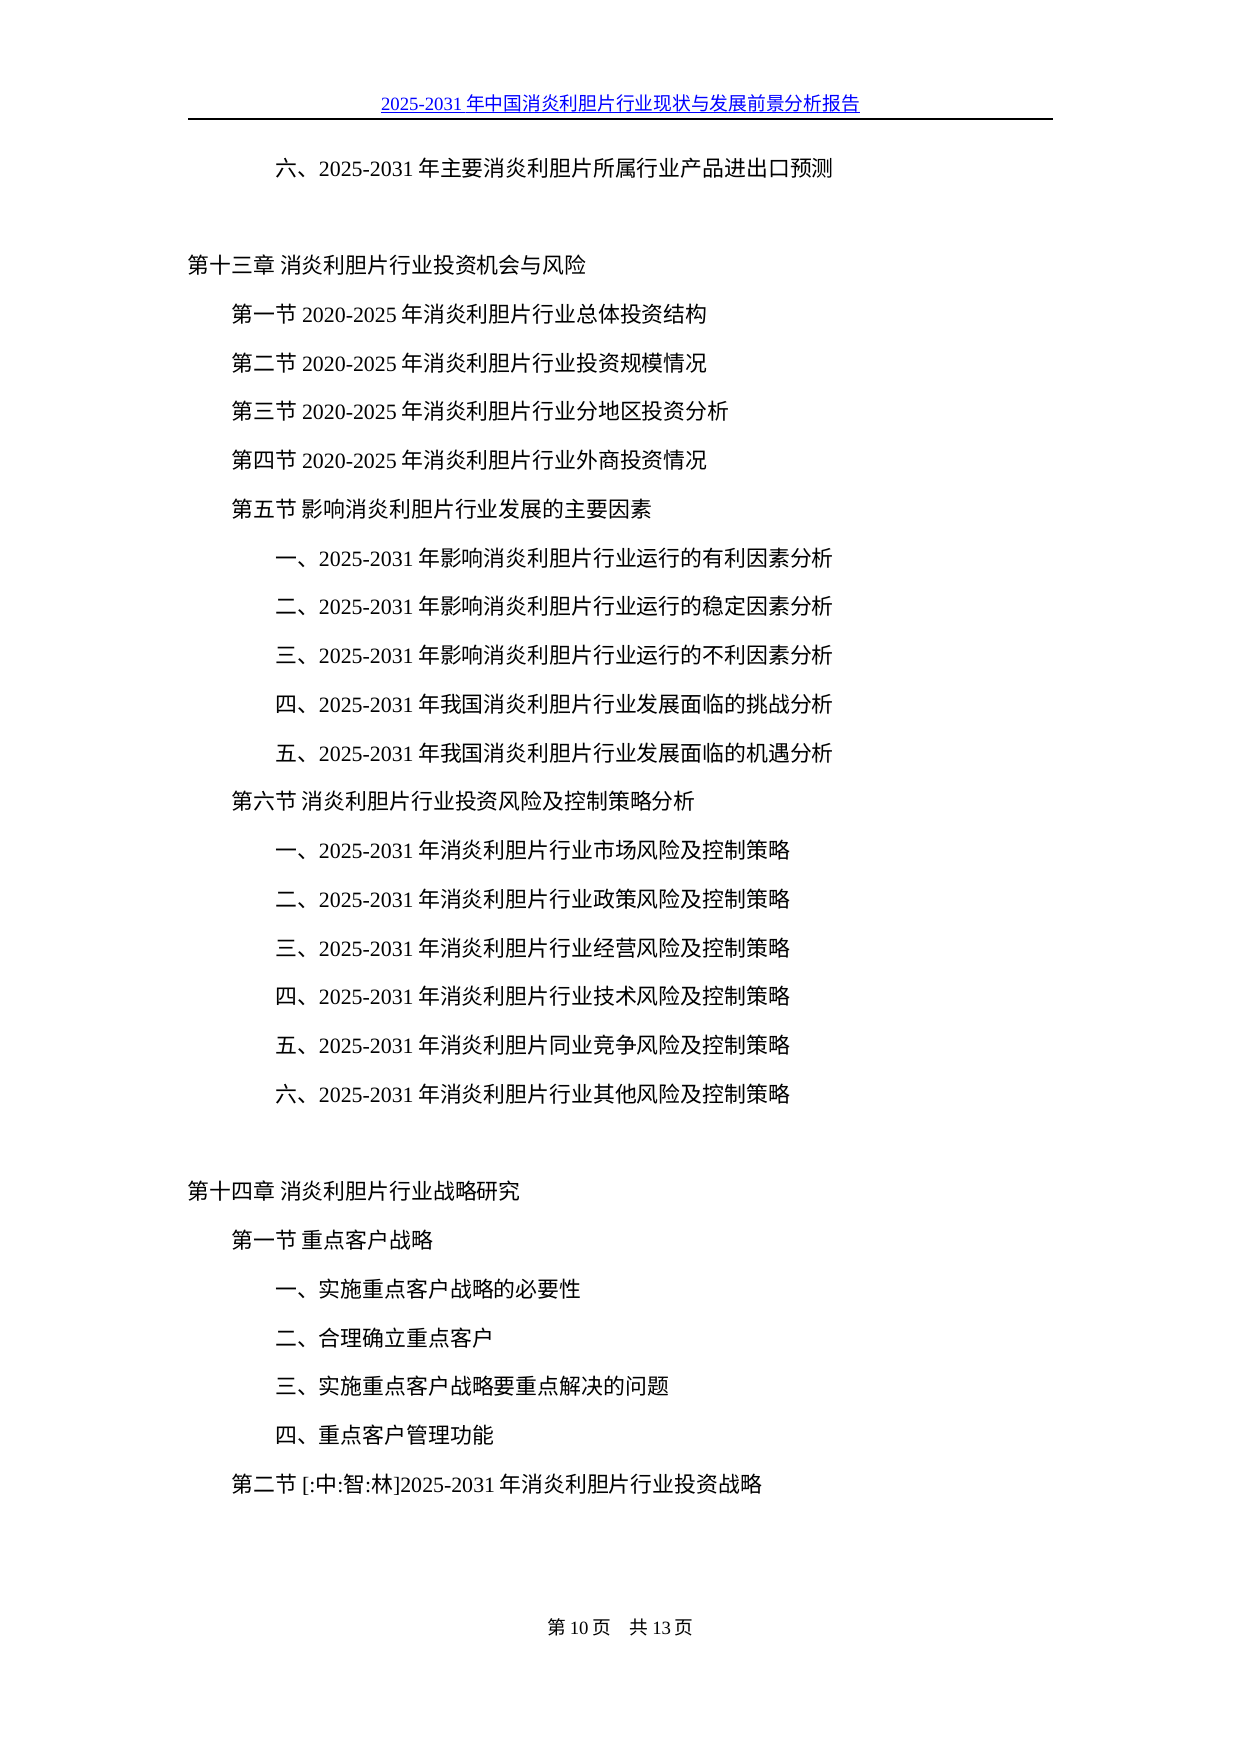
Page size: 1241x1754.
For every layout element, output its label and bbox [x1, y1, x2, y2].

text [187, 150, 1053, 1499]
